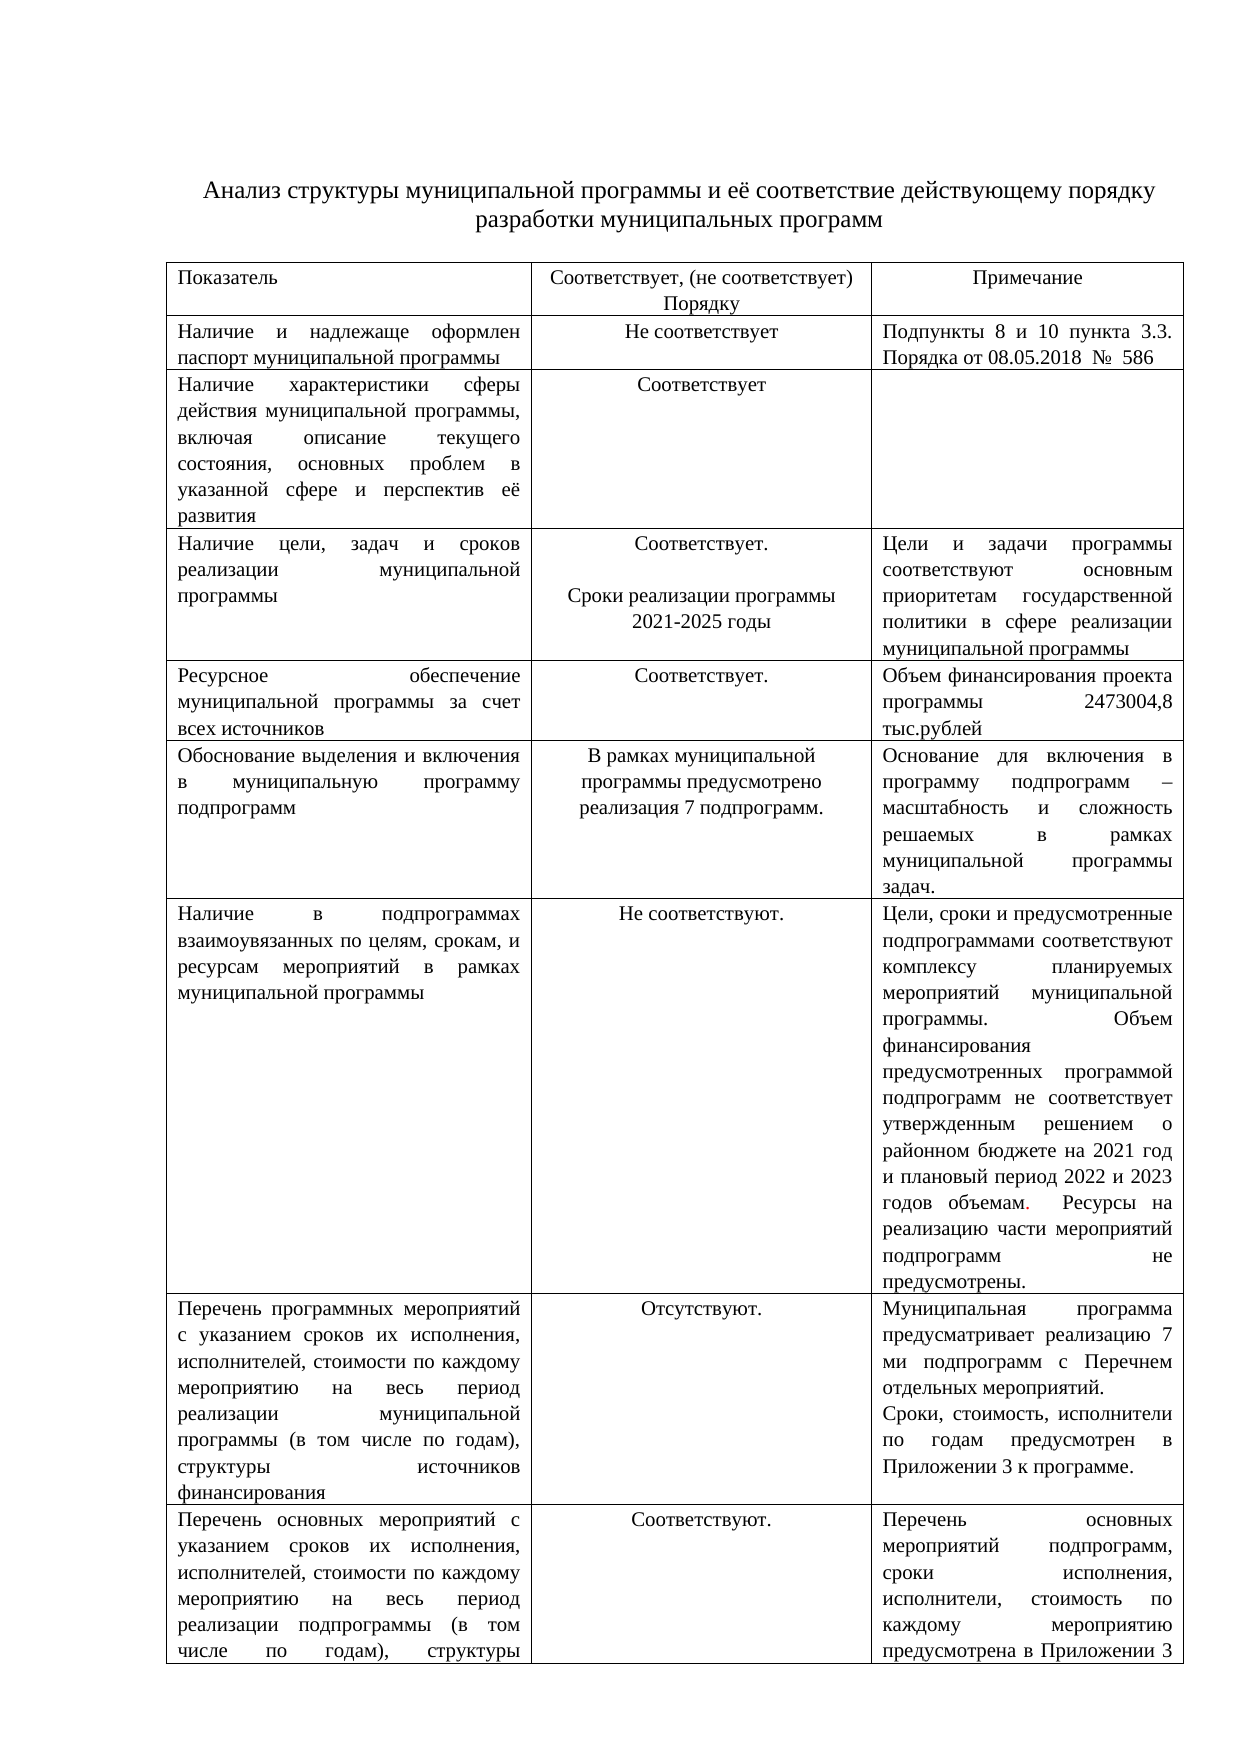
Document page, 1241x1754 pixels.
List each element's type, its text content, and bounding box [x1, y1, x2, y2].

table_cell Цели, сроки и предусмотренные подпрограммами соответствуют комплексу планируемых мероприятий муниципальной программы. Объем финансирования предусмотренных программой подпрограмм не соответствует утвержденным решением о районном бюджете на 2021 год и плановый период 2022 и 2023 годов объемам. Ресурсы на реализацию части мероприятий подпрограмм не предусмотрены. [872, 899, 1183, 1293]
table_cell Наличие и надлежаще оформлен паспорт муниципальной программы [167, 316, 531, 369]
table_cell Обоснование выделения и включения в муниципальную программу подпрограмм [167, 741, 531, 898]
table_cell Соответствует. Сроки реализации программы 2021-2025 годы [532, 529, 871, 660]
table_cell Соответствует [532, 370, 871, 527]
table_cell Основание для включения в программу подпрограмм – масштабность и сложность решаемых в рамках муниципальной программы задач. [872, 741, 1183, 898]
table_cell Наличие характеристики сферы действия муниципальной программы, включая описание текущего состояния, основных проблем в указанной сфере и перспектив её развития [167, 370, 531, 527]
table_cell Соответствует. [532, 661, 871, 739]
table_cell В рамках муниципальной программы предусмотрено реализация 7 подпрограмм. [532, 741, 871, 898]
table_cell Муниципальная программа предусматривает реализацию 7 ми подпрограмм с Перечнем отдельных мероприятий. Сроки, стоимость, исполнители по годам предусмотрен в Приложении 3 к программе. [872, 1294, 1183, 1504]
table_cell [167, 1505, 531, 1662]
table_cell [872, 370, 1183, 527]
table_cell Не соответствует [532, 316, 871, 369]
table_header Примечание [872, 263, 1183, 315]
table_cell Наличие цели, задач и сроков реализации муниципальной программы [167, 529, 531, 660]
text Анализ структуры муниципальной программы и её соответствие действующему порядку разработки муниципальных программ [177, 176, 1181, 233]
table_cell Подпункты 8 и 10 пункта 3.3. Порядка от 08.05.2018 № 586 [872, 316, 1183, 369]
table_cell Наличие в подпрограммах взаимоувязанных по целям, срокам, и ресурсам мероприятий в рамках муниципальной программы [167, 899, 531, 1293]
table_cell Перечень программных мероприятий с указанием сроков их исполнения, исполнителей, стоимости по каждому мероприятию на весь период реализации муниципальной программы (в том числе по годам), структуры источников финансирования [167, 1294, 531, 1504]
table_cell Ресурсное обеспечение муниципальной программы за счет всех источников [167, 661, 531, 739]
table_cell Цели и задачи программы соответствуют основным приоритетам государственной политики в сфере реализации муниципальной программы [872, 529, 1183, 660]
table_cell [872, 1505, 1183, 1662]
table_cell Отсутствуют. [532, 1294, 871, 1504]
table_cell Соответствуют. [532, 1505, 871, 1662]
table_cell Объем финансирования проекта программы 2473004,8 тыс.рублей [872, 661, 1183, 739]
table_cell Не соответствуют. [532, 899, 871, 1293]
table_header Показатель [167, 263, 531, 315]
table_header Соответствует, (не соответствует) Порядку [532, 263, 871, 315]
